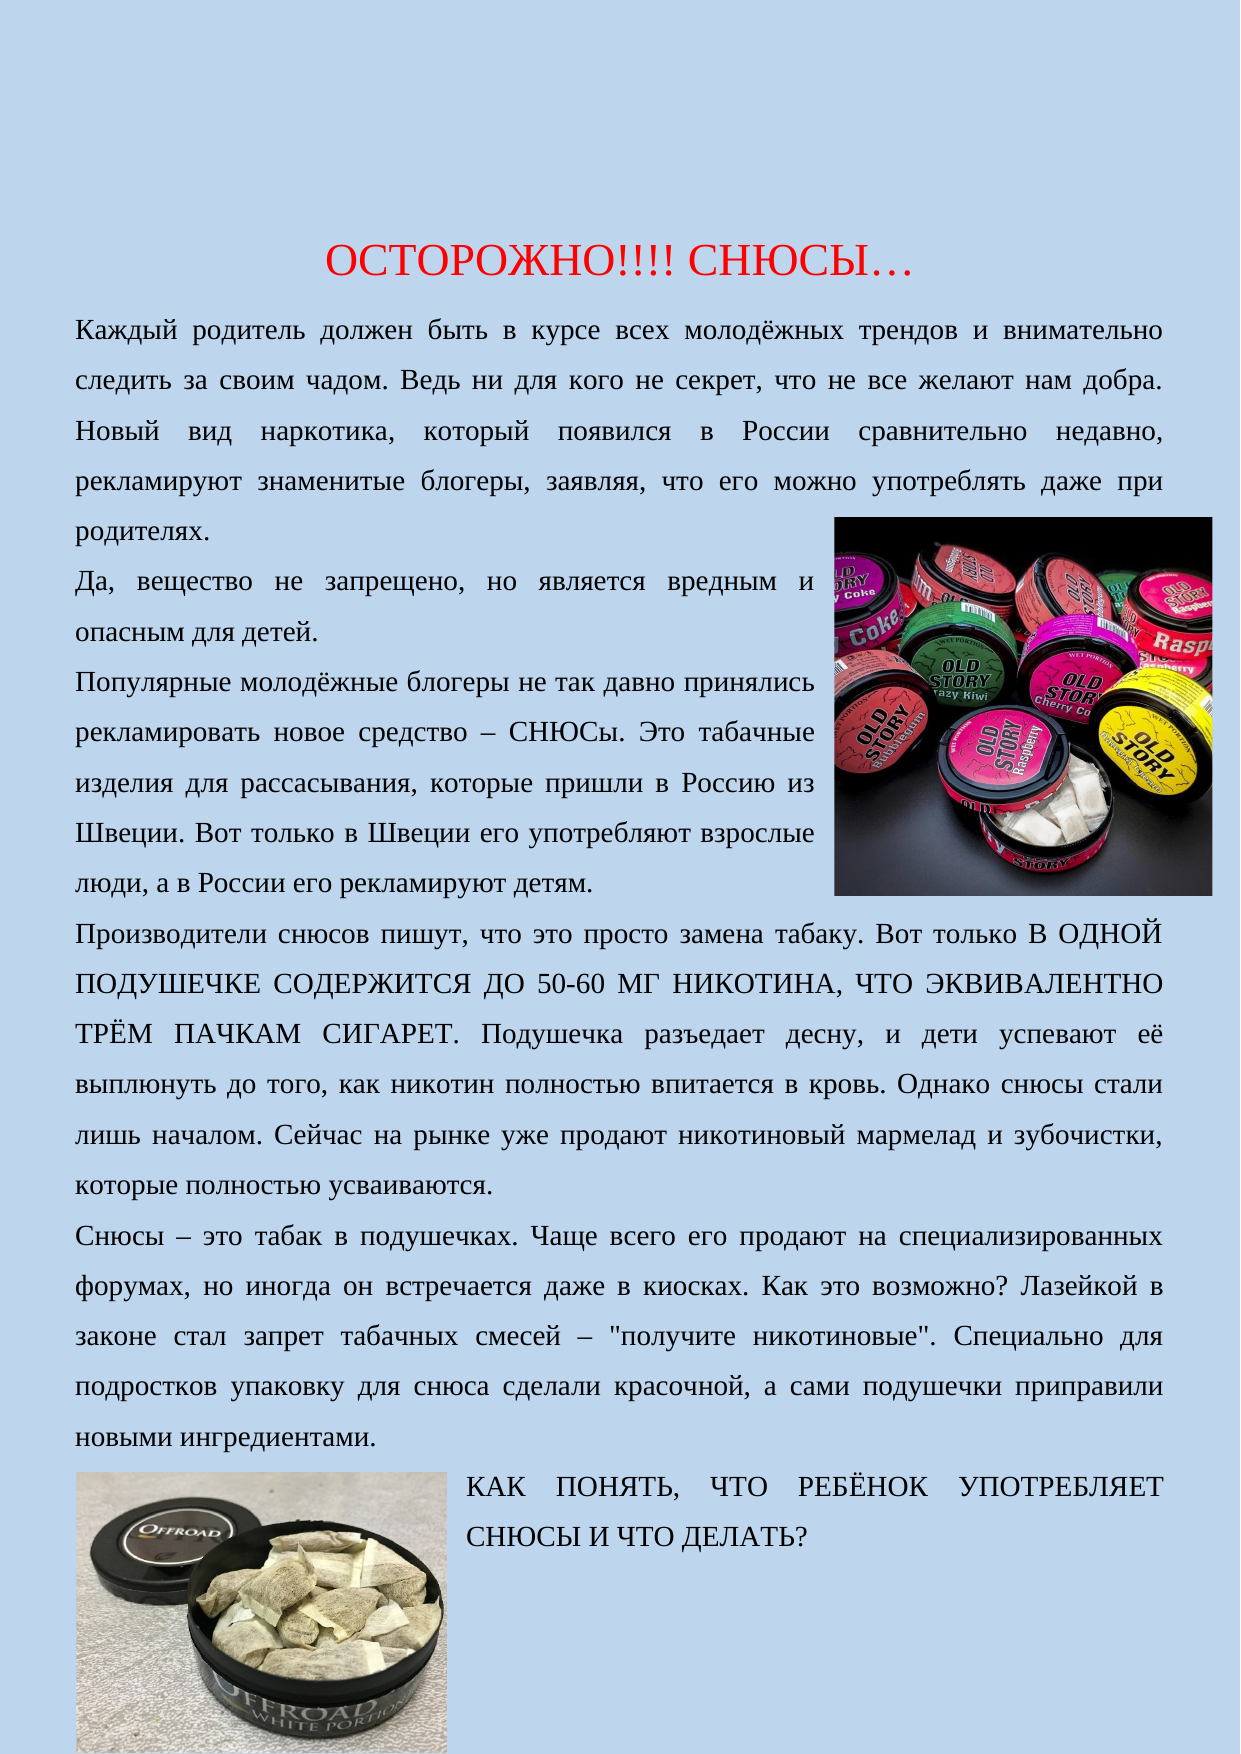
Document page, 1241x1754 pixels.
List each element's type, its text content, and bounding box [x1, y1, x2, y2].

text Популярные молодёжные блогеры не так давно принялись рекламировать новое средство – СНЮСы. Это табачные изделия для рассасывания, которые пришли в Россию из Швеции. Вот только в Швеции его употребляют взрослые люди, а в России его рекламируют детям. [75, 664, 1164, 899]
text Каждый родитель должен быть в курсе всех молодёжных трендов и внимательно следить за своим чадом. Ведь ни для кого не секрет, что не все желают нам добра. Новый вид наркотика, который появился в России сравнительно недавно, рекламируют знаменитые блогеры, заявляя, что его можно употреблять даже при родителях. [75, 312, 1164, 547]
text ОСТОРОЖНО!!!! СНЮСЫ… [75, 233, 1164, 286]
picture [75, 1472, 447, 1751]
picture [834, 517, 1213, 896]
text Да, вещество не запрещено, но является вредным и опасным для детей. [75, 563, 834, 647]
text КАК ПОНЯТЬ, ЧТО РЕБЁНОК УПОТРЕБЛЯЕТ СНЮСЫ И ЧТО ДЕЛАТЬ? [75, 1469, 1164, 1553]
text Производители снюсов пишут, что это просто замена табаку. Вот только В ОДНОЙ ПОДУШЕЧКЕ СОДЕРЖИТСЯ ДО 50-60 МГ НИКОТИНА, ЧТО ЭКВИВАЛЕНТНО ТРЁМ ПАЧКАМ СИГАРЕТ. Подушечка разъедает десну, и дети успевают её выплюнуть до того, как никотин полностью впитается в кровь. Однако снюсы стали лишь началом. Сейчас на рынке уже продают никотиновый мармелад и зубочистки, которые полностью усваиваются. [75, 916, 1164, 1201]
text Снюсы – это табак в подушечках. Чаще всего его продают на специализированных форумах, но иногда он встречается даже в киосках. Как это возможно? Лазейкой в законе стал запрет табачных смесей – "получите никотиновые". Специально для подростков упаковку для снюса сделали красочной, а сами подушечки приправили новыми ингредиентами. [75, 1218, 1164, 1452]
